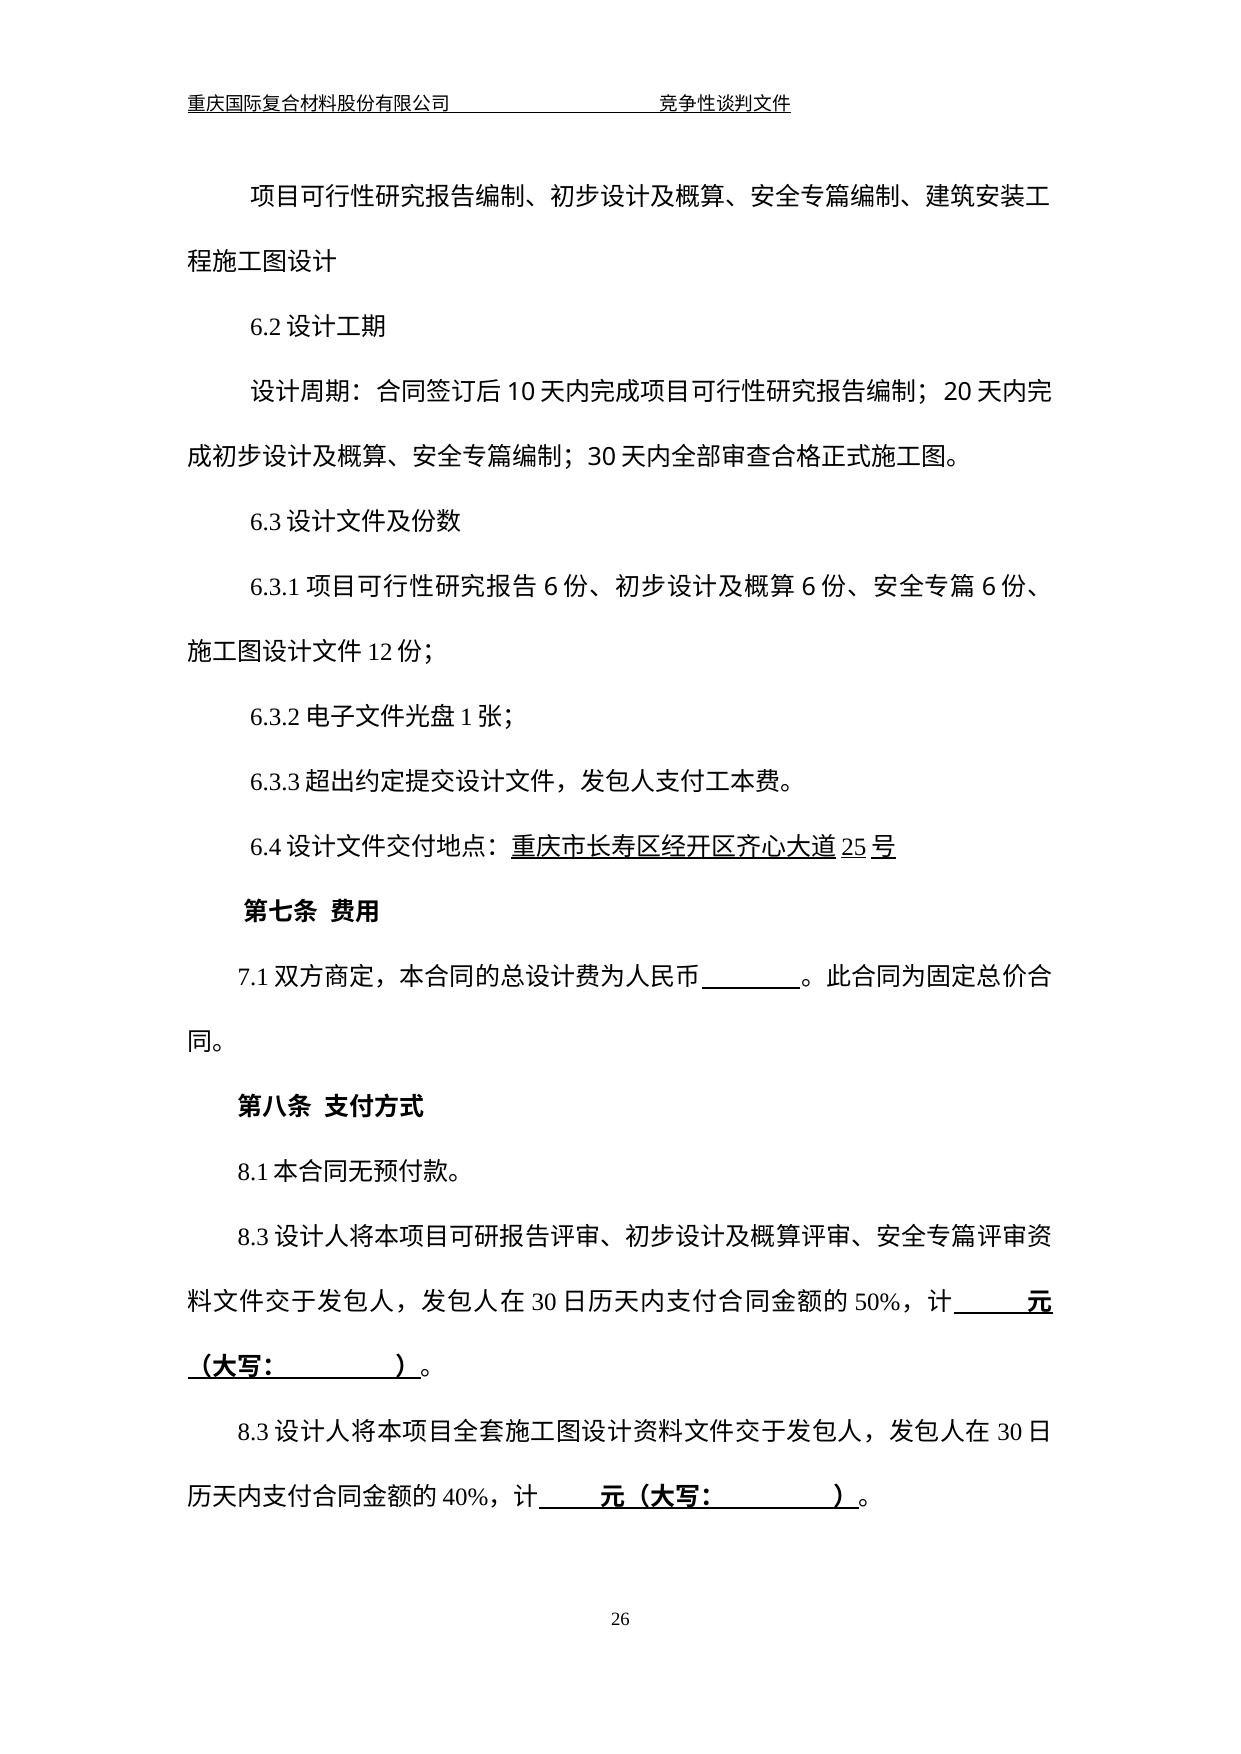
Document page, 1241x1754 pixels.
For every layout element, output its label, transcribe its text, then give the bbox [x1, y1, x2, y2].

text 8.3设计人将本项目全套施工图设计资料文件交于发包人，发包人在30日历天内支付合同金额的40%，计 元（大写： ）。 [187, 1397, 1053, 1527]
text 项目可行性研究报告编制、初步设计及概算、安全专篇编制、建筑安装工程施工图设计 [187, 162, 1053, 292]
text 8.3设计人将本项目可研报告评审、初步设计及概算评审、安全专篇评审资料文件交于发包人，发包人在30日历天内支付合同金额的50%，计 元（大写： ）。 [187, 1202, 1053, 1397]
text 第七条 费用 [187, 877, 1053, 942]
text 6.3设计文件及份数 [187, 487, 1053, 552]
text 8.1本合同无预付款。 [187, 1137, 1053, 1202]
text 6.4设计文件交付地点：重庆市长寿区经开区齐心大道25号 [187, 812, 1053, 877]
text 6.3.1项目可行性研究报告6份、初步设计及概算6份、安全专篇6份、施工图设计文件12份； [187, 552, 1053, 682]
text 6.3.2电子文件光盘1张； [187, 682, 1053, 747]
text 设计周期：合同签订后10天内完成项目可行性研究报告编制；20天内完成初步设计及概算、安全专篇编制；30天内全部审查合格正式施工图。 [187, 357, 1053, 487]
text 7.1双方商定，本合同的总设计费为人民币 。此合同为固定总价合同。 [187, 942, 1053, 1072]
text 6.2设计工期 [187, 292, 1053, 357]
text 6.3.3超出约定提交设计文件，发包人支付工本费。 [187, 747, 1053, 812]
text 第八条 支付方式 [187, 1072, 1053, 1137]
